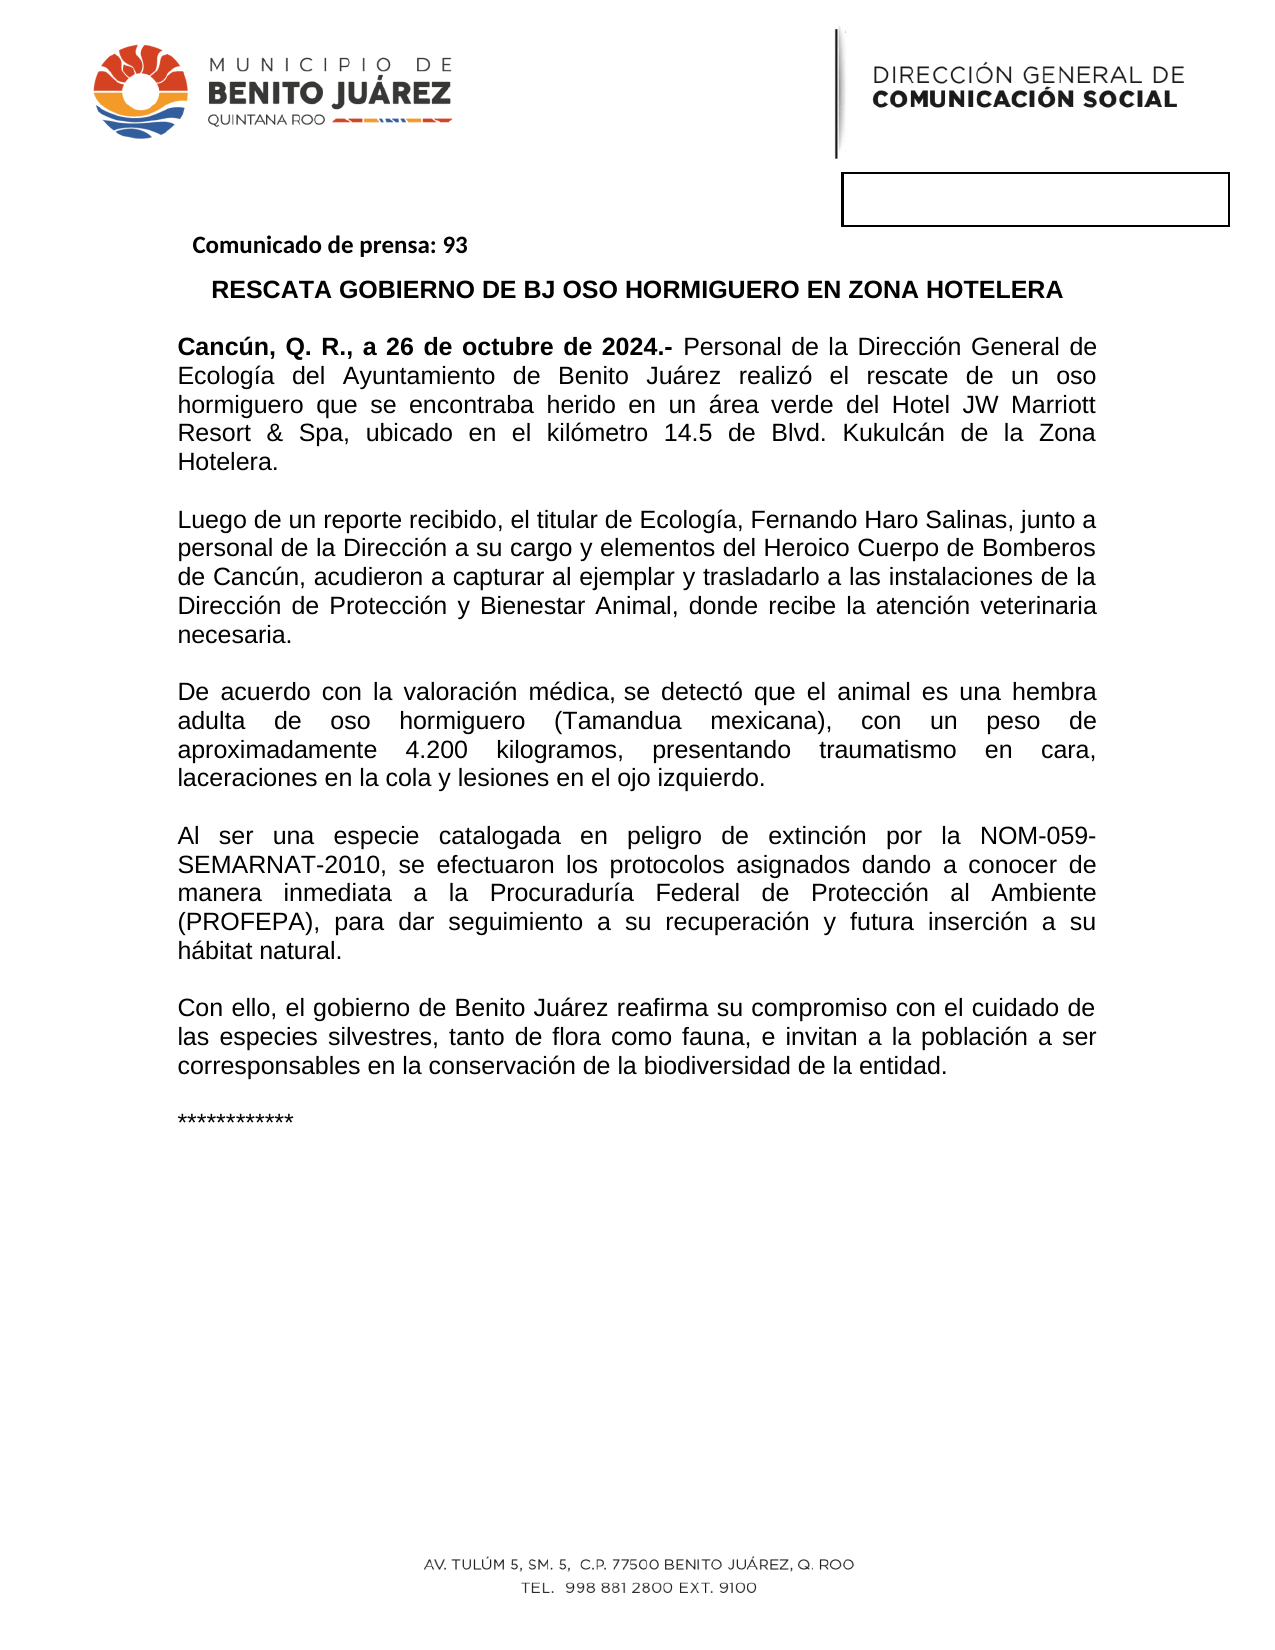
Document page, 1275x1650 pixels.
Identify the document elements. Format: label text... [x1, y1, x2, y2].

picture [1, 0, 1275, 170]
text De acuerdo con la valoración médica, se detectó que el animal es una hembra adulta de oso hormiguero (Tamandua mexicana), con un peso de aproximadamente 4.200 kilogramos, presentando traumatismo en cara, laceraciones en la cola y lesiones en el ojo izquierdo. [177, 677, 1098, 792]
text Cancún, Q. R., a 26 de octubre de 2024.- Personal de la Dirección General de Ecología del Ayuntamiento de Benito Juárez realizó el rescate de un oso hormiguero que se encontraba herido en un área verde del Hotel JW Marriott Resort & Spa, ubicado en el kilómetro 14.5 de Blvd. Kukulcán de la Zona Hotelera. [177, 332, 1098, 476]
text Con ello, el gobierno de Benito Juárez reafirma su compromiso con el cuidado de las especies silvestres, tanto de flora como fauna, e invitan a la población a ser corresponsables en la conservación de la biodiversidad de la entidad. [177, 993, 1098, 1079]
text Luego de un reporte recibido, el titular de Ecología, Fernando Haro Salinas, junto a personal de la Dirección a su cargo y elementos del Heroico Cuerpo de Bomberos de Cancún, acudieron a capturar al ejemplar y trasladarlo a las instalaciones de la Dirección de Protección y Bienestar Animal, donde recibe la atención veterinaria necesaria. [177, 504, 1098, 648]
text RESCATA GOBIERNO DE BJ OSO HORMIGUERO EN ZONA HOTELERA [177, 274, 1098, 303]
text ************ [177, 1108, 1098, 1137]
picture [1, 1540, 1275, 1624]
text Al ser una especie catalogada en peligro de extinción por la NOM-059-SEMARNAT-2010, se efectuaron los protocolos asignados dando a conocer de manera inmediata a la Procuraduría Federal de Protección al Ambiente (PROFEPA), para dar seguimiento a su recuperación y futura inserción a su hábitat natural. [177, 821, 1098, 964]
